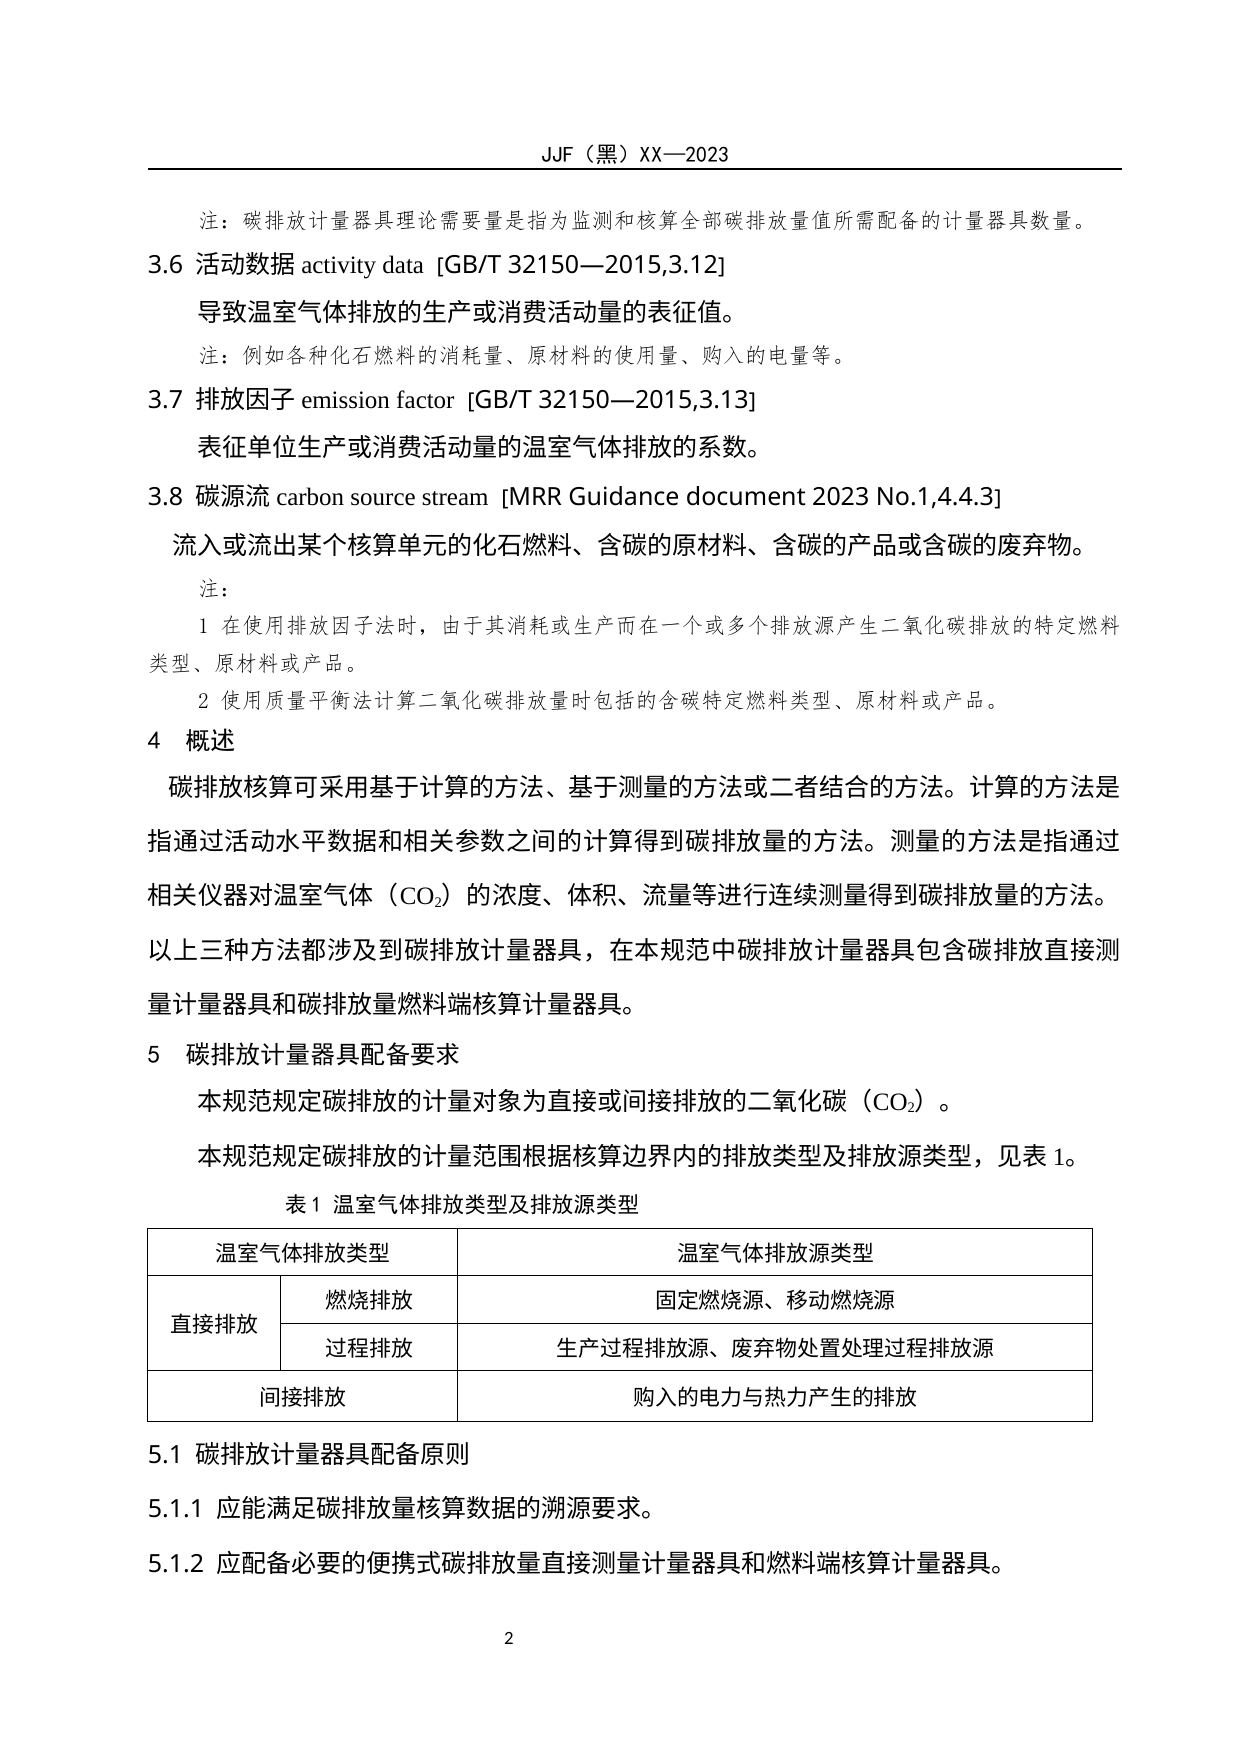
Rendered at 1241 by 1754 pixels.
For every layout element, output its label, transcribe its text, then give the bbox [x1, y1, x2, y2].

subtitle 5.1 碳排放计量器具配备原则 [148, 1434, 1122, 1471]
text 3.8 碳源流 carbon source stream [MRR Guidance document 2023 No.1,4.4.3] [148, 477, 1122, 513]
table_cell 燃烧排放 [281, 1276, 457, 1322]
text 流入或流出某个核算单元的化石燃料、含碳的原材料、含碳的产品或含碳的废弃物。 [148, 525, 1122, 562]
text 1 在使用排放因子法时，由于其消耗或生产而在一个或多个排放源产生二氧化碳排放的特定燃料类型、原材料或产品。 [148, 612, 1122, 674]
text 5.1.1 应能满足碳排放量核算数据的溯源要求。 [148, 1489, 1122, 1525]
text 表1 温室气体排放类型及排放源类型 [148, 1190, 1122, 1215]
text 表征单位生产或消费活动量的温室气体排放的系数。 [148, 428, 1122, 464]
table_cell 过程排放 [281, 1324, 457, 1370]
table_cell 生产过程排放源、废弃物处置处理过程排放源 [458, 1324, 1092, 1370]
text 2 使用质量平衡法计算二氧化碳排放量时包括的含碳特定燃料类型、原材料或产品。 [148, 687, 1122, 712]
table_header 温室气体排放类型 [148, 1229, 457, 1275]
table_cell 购入的电力与热力产生的排放 [458, 1371, 1092, 1421]
text 本规范规定碳排放的计量对象为直接或间接排放的二氧化碳（CO2）。 [148, 1082, 1122, 1118]
text 注：例如各种化石燃料的消耗量、原材料的使用量、购入的电量等。 [148, 342, 1122, 367]
text 碳排放核算可采用基于计算的方法、基于测量的方法或二者结合的方法。计算的方法是指通过活动水平数据和相关参数之间的计算得到碳排放量的方法。测量的方法是指通过相关仪器对温室气体（CO2）的浓度、体积、流量等进行连续测量得到碳排放量的方法。以上三种方法都涉及到碳排放计量器具，在本规范中碳排放计量器具包含碳排放直接测量计量器具和碳排放量燃料端核算计量器具。 [148, 767, 1122, 1021]
table_cell 间接排放 [148, 1371, 457, 1421]
table_cell 直接排放 [148, 1276, 280, 1370]
subtitle 5 碳排放计量器具配备要求 [148, 1039, 1122, 1067]
text 3.6 活动数据 activity data [GB/T 32150—2015,3.12] [148, 244, 1122, 280]
table_cell 固定燃烧源、移动燃烧源 [458, 1276, 1092, 1322]
text 导致温室气体排放的生产或消费活动量的表征值。 [148, 293, 1122, 329]
table_header 温室气体排放源类型 [458, 1229, 1092, 1275]
text 本规范规定碳排放的计量范围根据核算边界内的排放类型及排放源类型，见表1。 [148, 1136, 1122, 1172]
text 5.1.2 应配备必要的便携式碳排放量直接测量计量器具和燃料端核算计量器具。 [148, 1543, 1111, 1579]
text 3.7 排放因子 emission factor [GB/T 32150—2015,3.13] [148, 379, 1122, 415]
text 注： [148, 574, 1122, 599]
subtitle 4 概述 [148, 724, 1122, 753]
text 注：碳排放计量器具理论需要量是指为监测和核算全部碳排放量值所需配备的计量器具数量。 [148, 207, 1122, 232]
